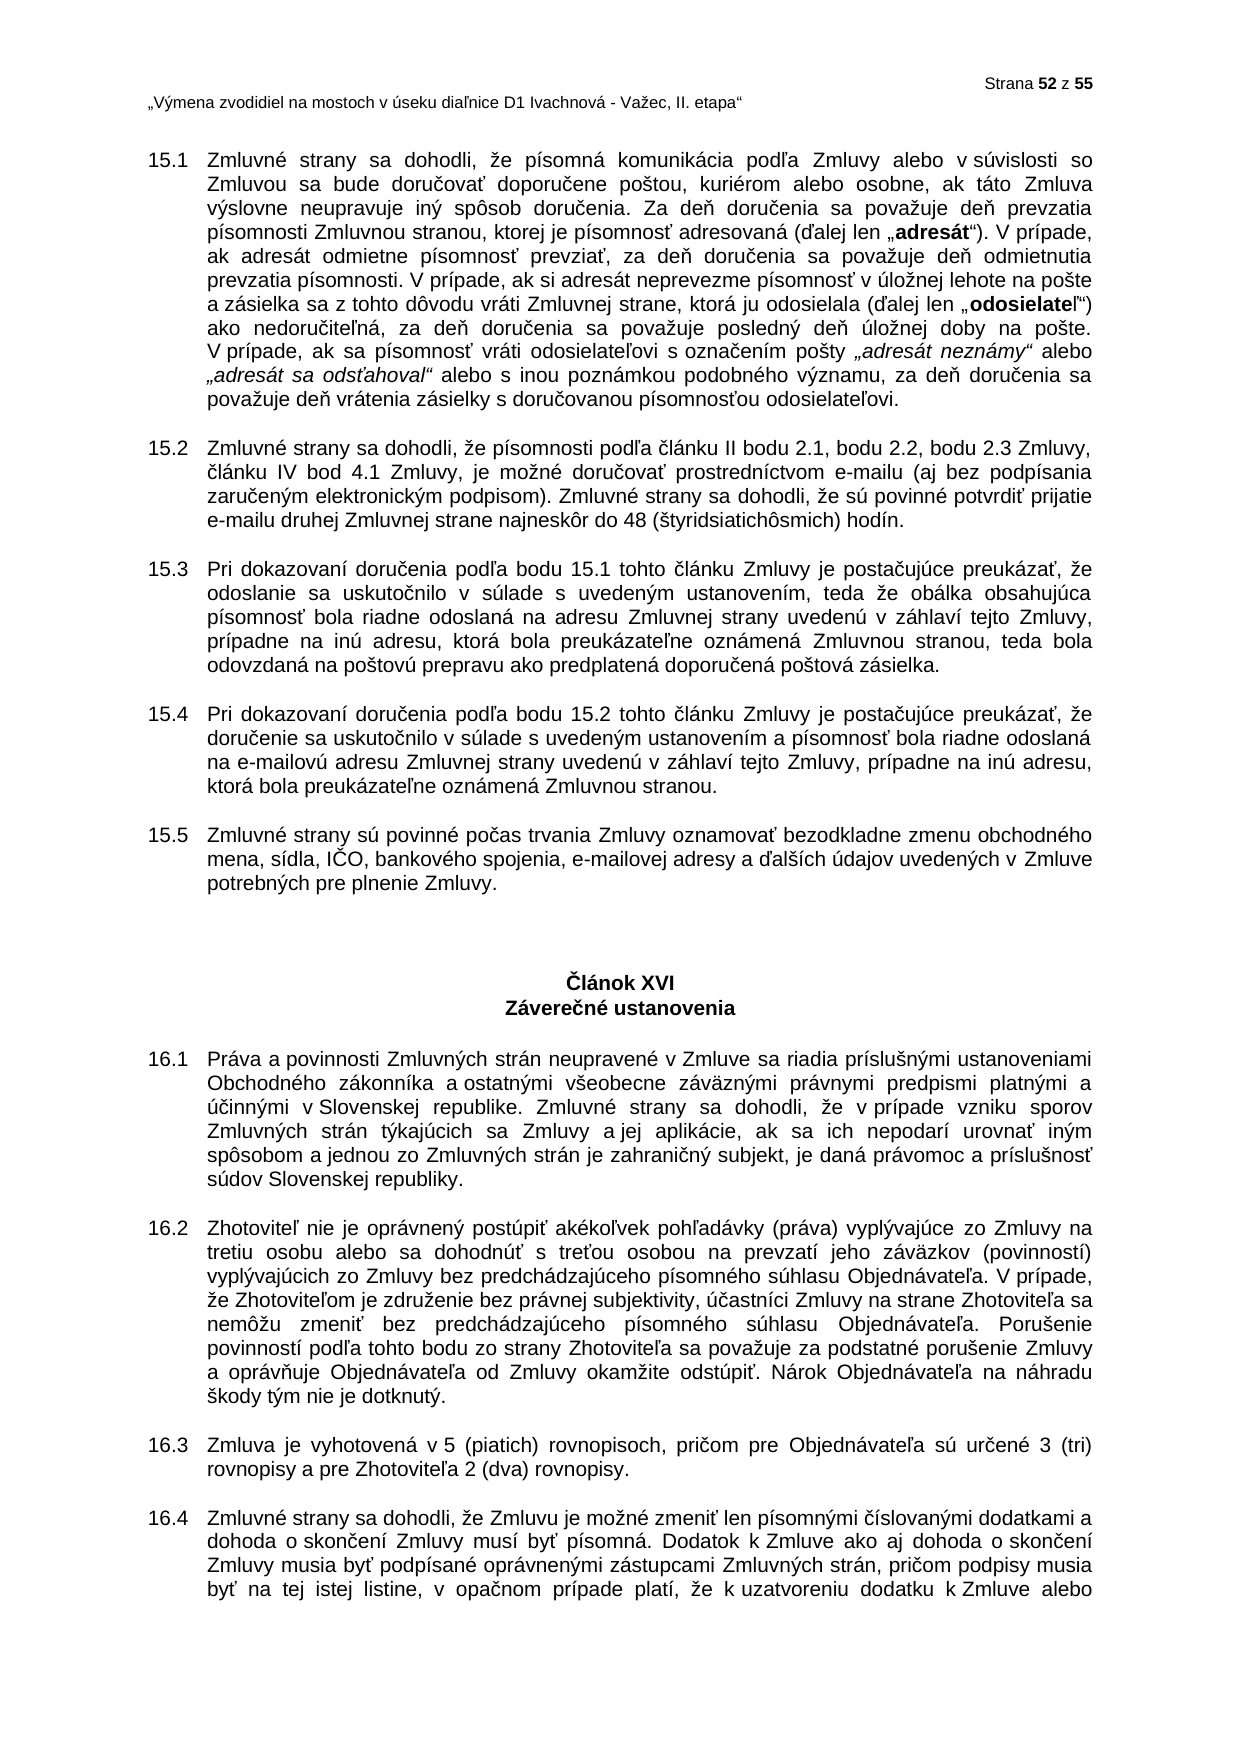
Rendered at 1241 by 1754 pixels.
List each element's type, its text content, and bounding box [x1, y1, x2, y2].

list Pri dokazovaní doručenia podľa bodu 15.1 tohto článku Zmluvy je postačujúce preukázať, že odoslanie sa uskutočnilo v súlade s uvedeným ustanovením, teda že obálka obsahujúca písomnosť bola riadne odoslaná na adresu Zmluvnej strany uvedenú v záhlaví tejto Zmluvy, prípadne na inú adresu, ktorá bola preukázateľne oznámená Zmluvnou stranou, teda bola odovzdaná na poštovú prepravu ako predplatená doporučená poštová zásielka. [148, 557, 1092, 677]
list Zmluvné strany sa dohodli, že písomná komunikácia podľa Zmluvy alebo v súvislosti so Zmluvou sa bude doručovať doporučene poštou, kuriérom alebo osobne, ak táto Zmluva výslovne neupravuje iný spôsob doručenia. Za deň doručenia sa považuje deň prevzatia písomnosti Zmluvnou stranou, ktorej je písomnosť adresovaná (ďalej len „adresát“). V prípade, ak adresát odmietne písomnosť prevziať, za deň doručenia sa považuje deň odmietnutia prevzatia písomnosti. V prípade, ak si adresát neprevezme písomnosť v úložnej lehote na pošte a zásielka sa z tohto dôvodu vráti Zmluvnej strane, ktorá ju odosielala (ďalej len „odosielateľ“) ako nedoručiteľná, za deň doručenia sa považuje posledný deň úložnej doby na pošte. V prípade, ak sa písomnosť vráti odosielateľovi s označením pošty „adresát neznámy“ alebo „adresát sa odsťahoval“ alebo s inou poznámkou podobného významu, za deň doručenia sa považuje deň vrátenia zásielky s doručovanou písomnosťou odosielateľovi. [148, 148, 1092, 411]
list Zmluvné strany sa dohodli, že písomnosti podľa článku II bodu 2.1, bodu 2.2, bodu 2.3 Zmluvy, článku IV bod 4.1 Zmluvy, je možné doručovať prostredníctvom e-mailu (aj bez podpísania zaručeným elektronickým podpisom). Zmluvné strany sa dohodli, že sú povinné potvrdiť prijatie e-mailu druhej Zmluvnej strane najneskôr do 48 (štyridsiatichôsmich) hodín. [148, 436, 1092, 532]
list Zmluvné strany sú povinné počas trvania Zmluvy oznamovať bezodkladne zmenu obchodného mena, sídla, IČO, bankového spojenia, e-mailovej adresy a ďalších údajov uvedených v Zmluve potrebných pre plnenie Zmluvy. [148, 823, 1092, 894]
list Práva a povinnosti Zmluvných strán neupravené v Zmluve sa riadia príslušnými ustanoveniami Obchodného zákonníka a ostatnými všeobecne záväznými právnymi predpismi platnými a účinnými v Slovenskej republike. Zmluvné strany sa dohodli, že v prípade vzniku sporov Zmluvných strán týkajúcich sa Zmluvy a jej aplikácie, ak sa ich nepodarí urovnať iným spôsobom a jednou zo Zmluvných strán je zahraničný subjekt, je daná právomoc a príslušnosť súdov Slovenskej republiky. [148, 1047, 1092, 1191]
text Záverečné ustanovenia [148, 996, 1092, 1020]
text Článok XVI [148, 970, 1092, 994]
list Pri dokazovaní doručenia podľa bodu 15.2 tohto článku Zmluvy je postačujúce preukázať, že doručenie sa uskutočnilo v súlade s uvedeným ustanovením a písomnosť bola riadne odoslaná na e-mailovú adresu Zmluvnej strany uvedenú v záhlaví tejto Zmluvy, prípadne na inú adresu, ktorá bola preukázateľne oznámená Zmluvnou stranou. [148, 702, 1092, 798]
list Zmluva je vyhotovená v 5 (piatich) rovnopisoch, pričom pre Objednávateľa sú určené 3 (tri) rovnopisy a pre Zhotoviteľa 2 (dva) rovnopisy. [148, 1432, 1092, 1480]
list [148, 1505, 1092, 1601]
list Zhotoviteľ nie je oprávnený postúpiť akékoľvek pohľadávky (práva) vyplývajúce zo Zmluvy na tretiu osobu alebo sa dohodnúť s treťou osobou na prevzatí jeho záväzkov (povinností) vyplývajúcich zo Zmluvy bez predchádzajúceho písomného súhlasu Objednávateľa. V prípade, že Zhotoviteľom je združenie bez právnej subjektivity, účastníci Zmluvy na strane Zhotoviteľa sa nemôžu zmeniť bez predchádzajúceho písomného súhlasu Objednávateľa. Porušenie povinností podľa tohto bodu zo strany Zhotoviteľa sa považuje za podstatné porušenie Zmluvy a oprávňuje Objednávateľa od Zmluvy okamžite odstúpiť. Nárok Objednávateľa na náhradu škody tým nie je dotknutý. [148, 1216, 1092, 1407]
